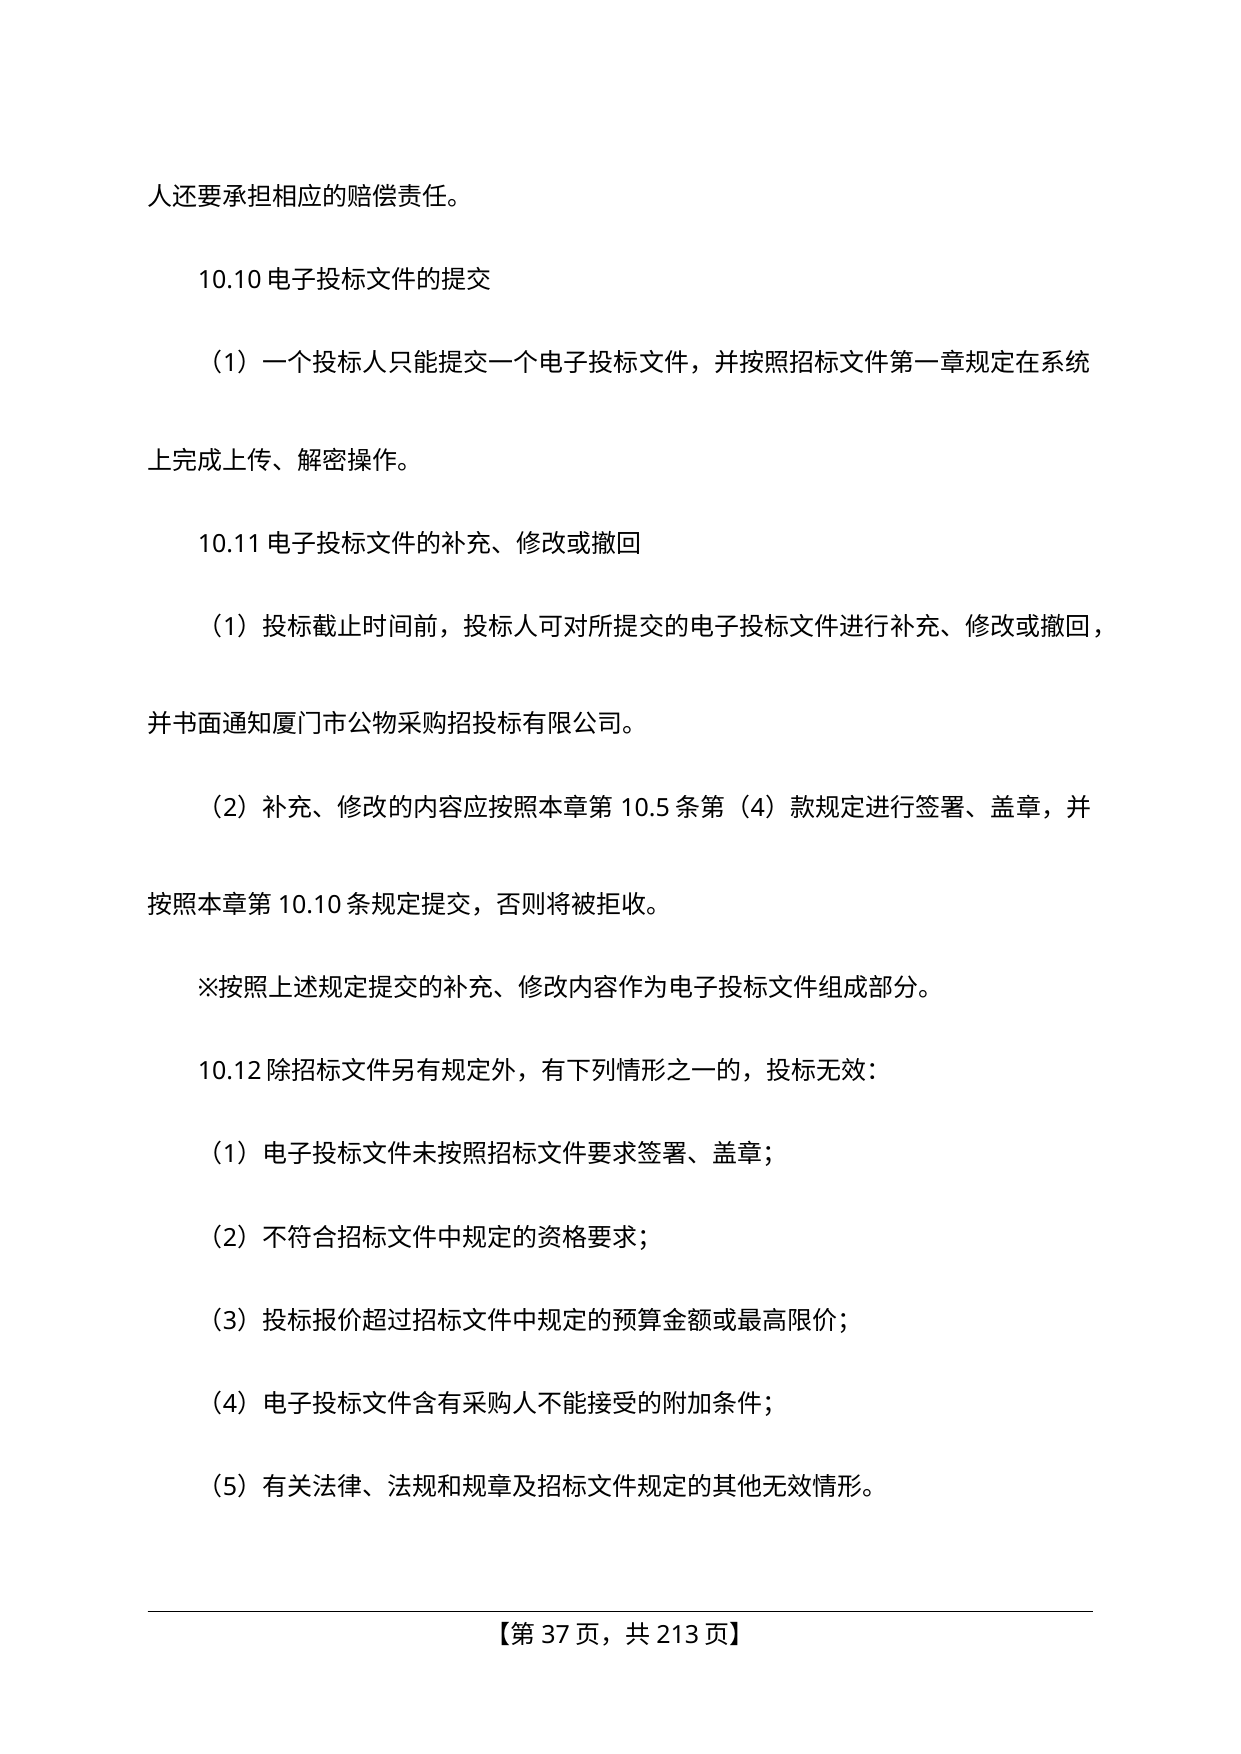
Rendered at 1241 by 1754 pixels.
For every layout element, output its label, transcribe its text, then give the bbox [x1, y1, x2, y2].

text 10.12除招标文件另有规定外，有下列情形之一的，投标无效： [148, 1036, 1092, 1101]
text （2）补充、修改的内容应按照本章第10.5条第（4）款规定进行签署、盖章，并按照本章第10.10条规定提交，否则将被拒收。 [148, 773, 1092, 935]
text 10.10电子投标文件的提交 [148, 245, 1092, 310]
text （1）电子投标文件未按照招标文件要求签署、盖章； [148, 1119, 1092, 1184]
text （5）有关法律、法规和规章及招标文件规定的其他无效情形。 [148, 1452, 1092, 1517]
text （1）一个投标人只能提交一个电子投标文件，并按照招标文件第一章规定在系统上完成上传、解密操作。 [148, 328, 1092, 491]
text （1）投标截止时间前，投标人可对所提交的电子投标文件进行补充、修改或撤回，并书面通知厦门市公物采购招投标有限公司。 [148, 592, 1092, 754]
text （4）电子投标文件含有采购人不能接受的附加条件； [148, 1369, 1092, 1434]
text 10.11电子投标文件的补充、修改或撤回 [148, 509, 1092, 574]
text （3）投标报价超过招标文件中规定的预算金额或最高限价； [148, 1286, 1092, 1351]
text （2）不符合招标文件中规定的资格要求； [148, 1203, 1092, 1268]
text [148, 162, 1092, 227]
text ※按照上述规定提交的补充、修改内容作为电子投标文件组成部分。 [148, 953, 1092, 1018]
